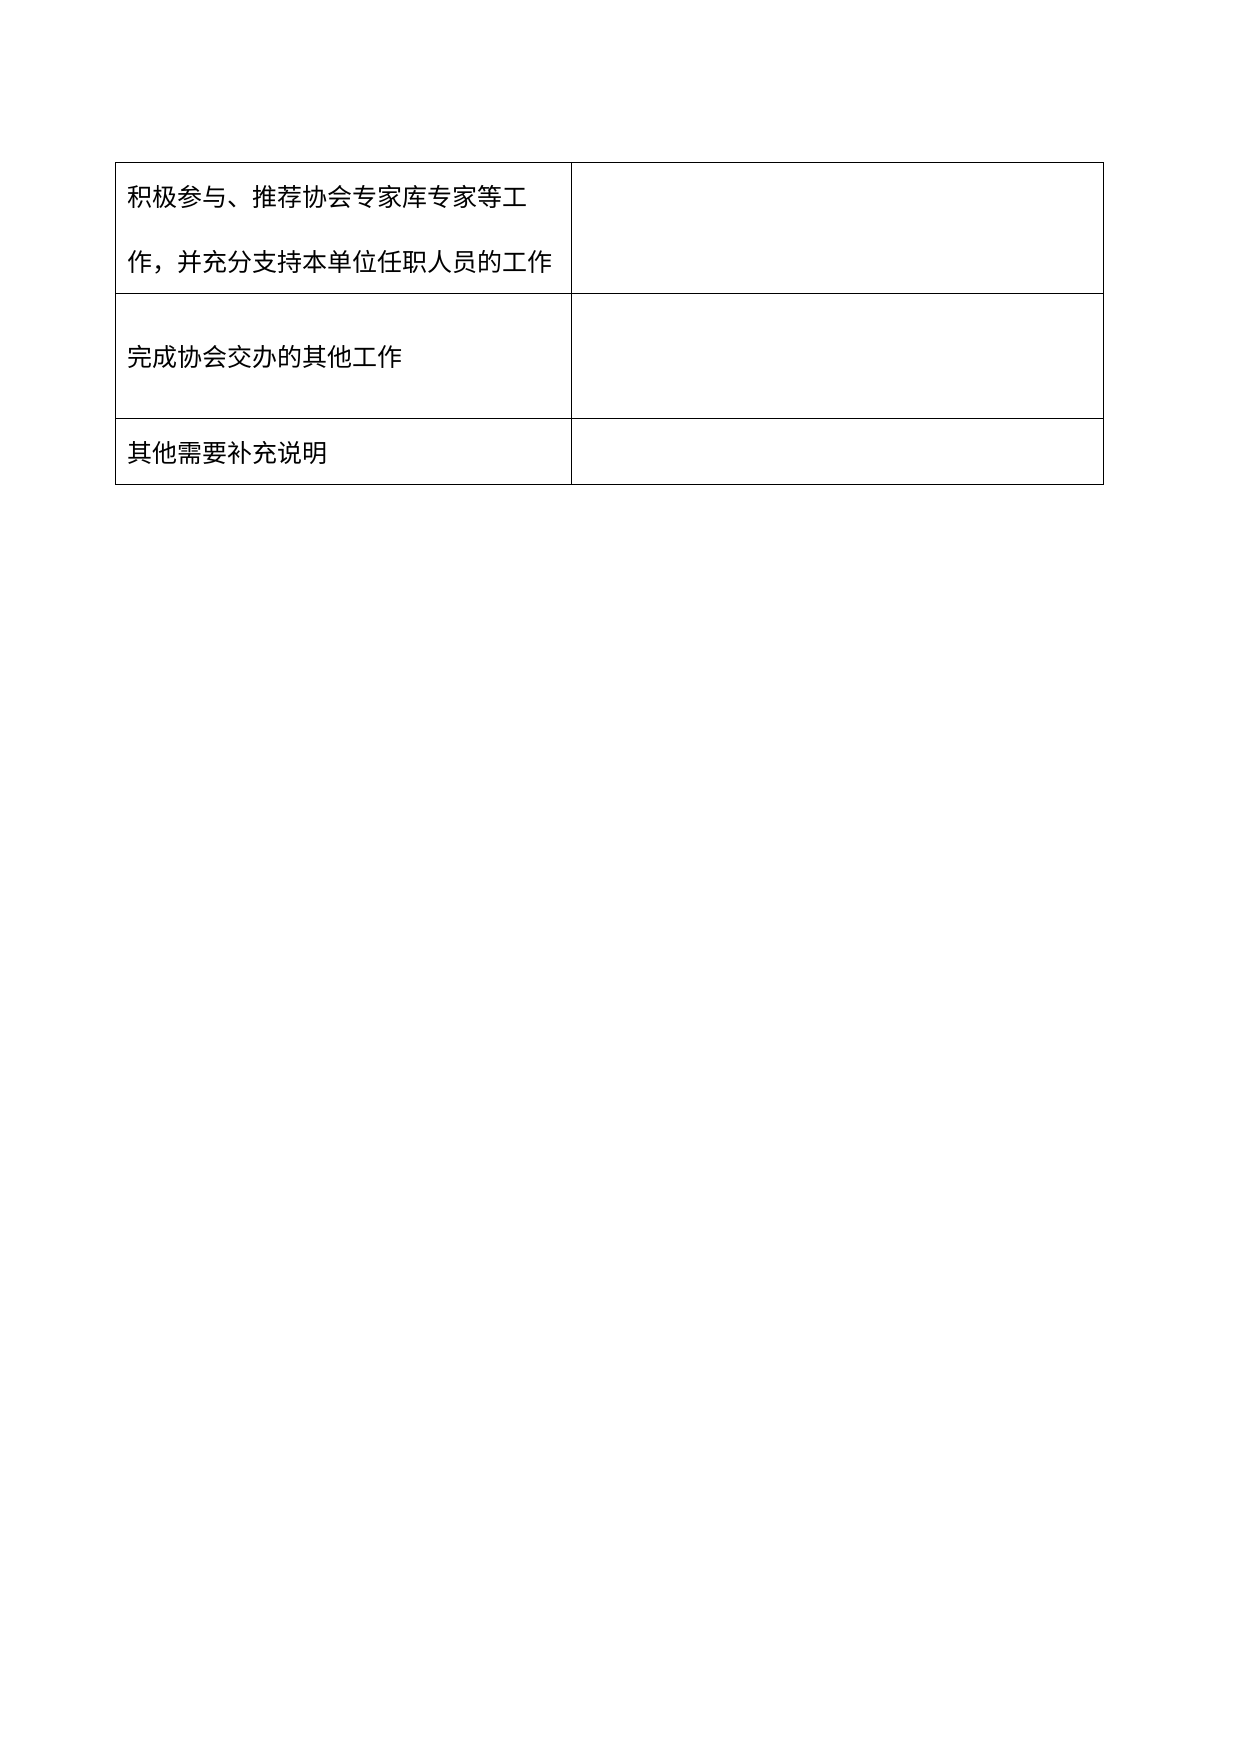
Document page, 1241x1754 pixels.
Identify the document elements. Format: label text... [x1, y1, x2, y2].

table_cell 积极参与、推荐协会专家库专家等工作，并充分支持本单位任职人员的工作 [116, 163, 571, 293]
table_cell 其他需要补充说明 [116, 419, 571, 484]
table_cell [572, 163, 1103, 293]
table_cell 完成协会交办的其他工作 [116, 294, 571, 418]
table_cell [572, 294, 1103, 418]
table_cell [572, 419, 1103, 484]
